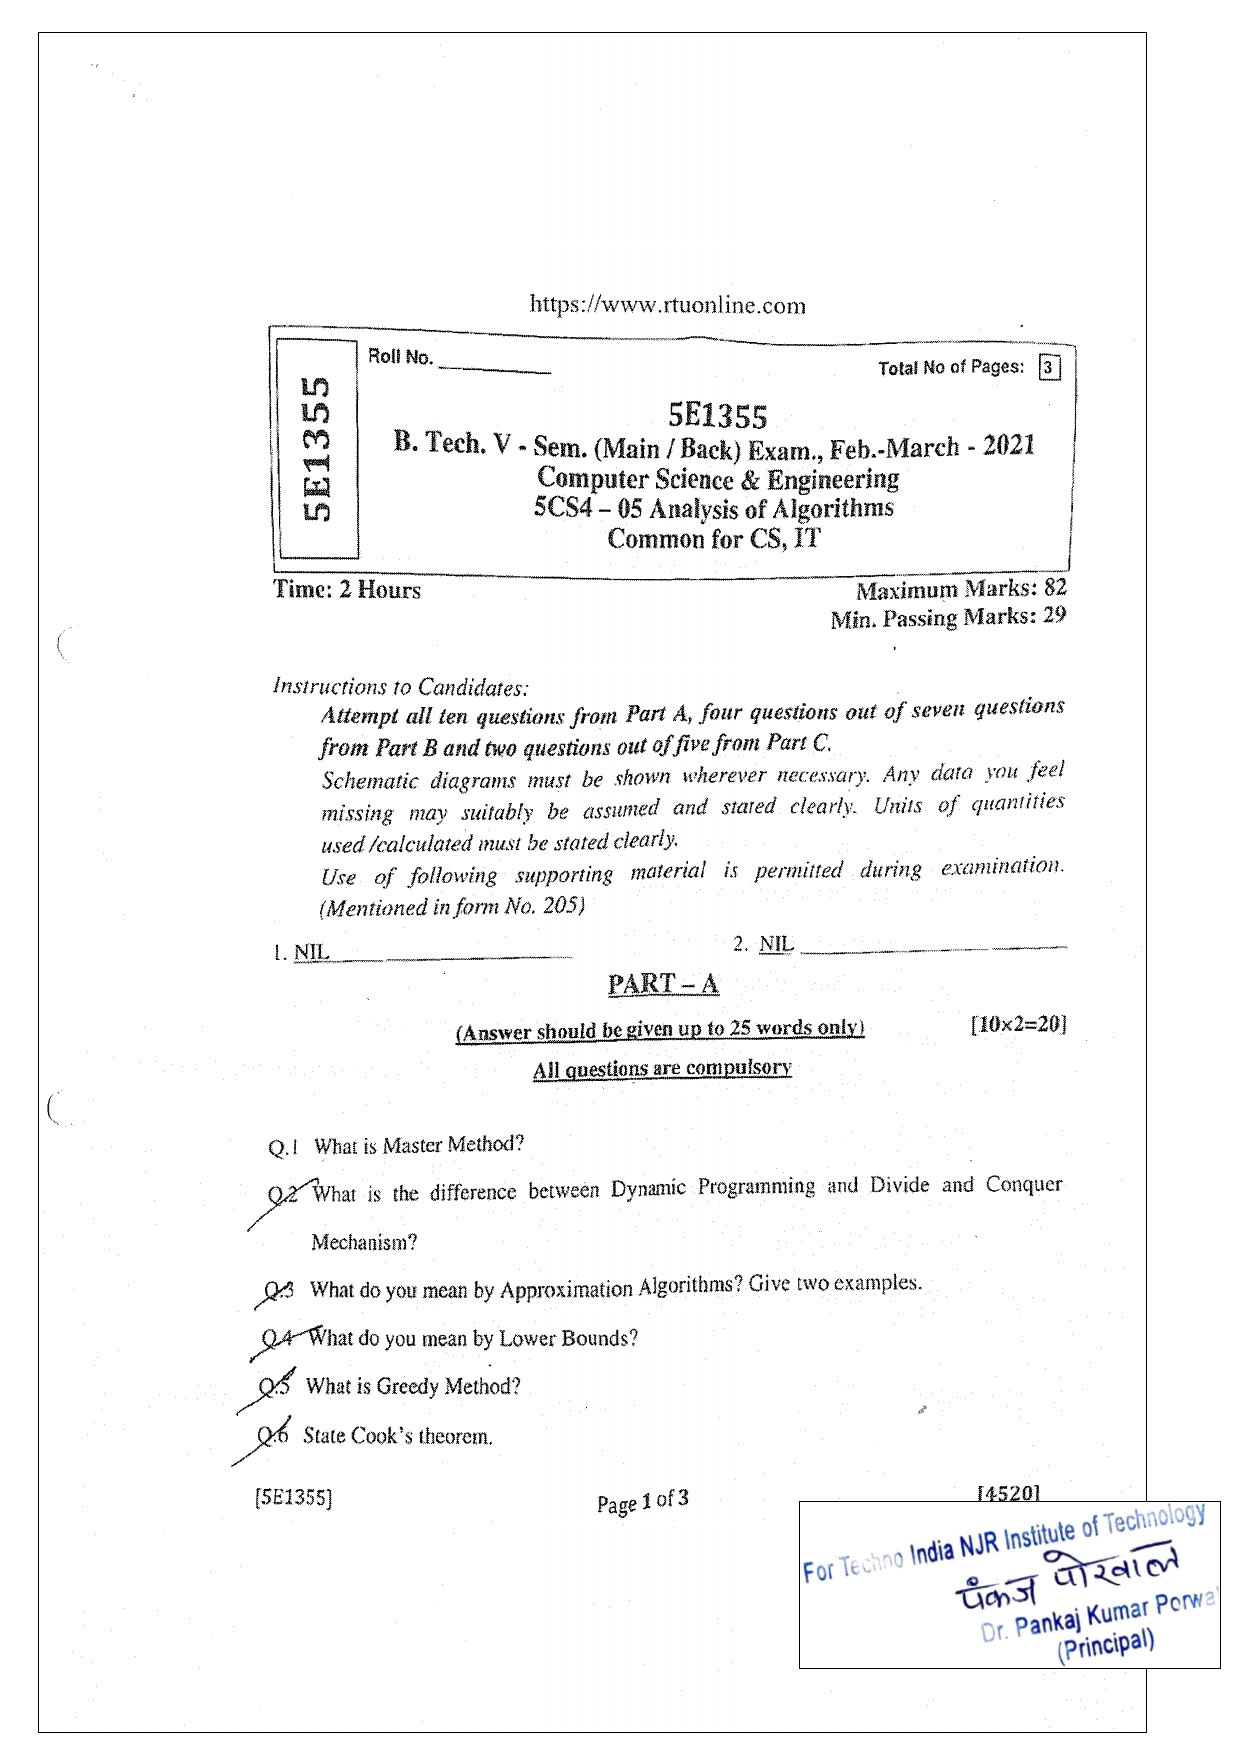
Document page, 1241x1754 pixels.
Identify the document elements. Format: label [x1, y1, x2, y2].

picture [800, 1502, 1220, 1668]
picture [39, 33, 1146, 1732]
